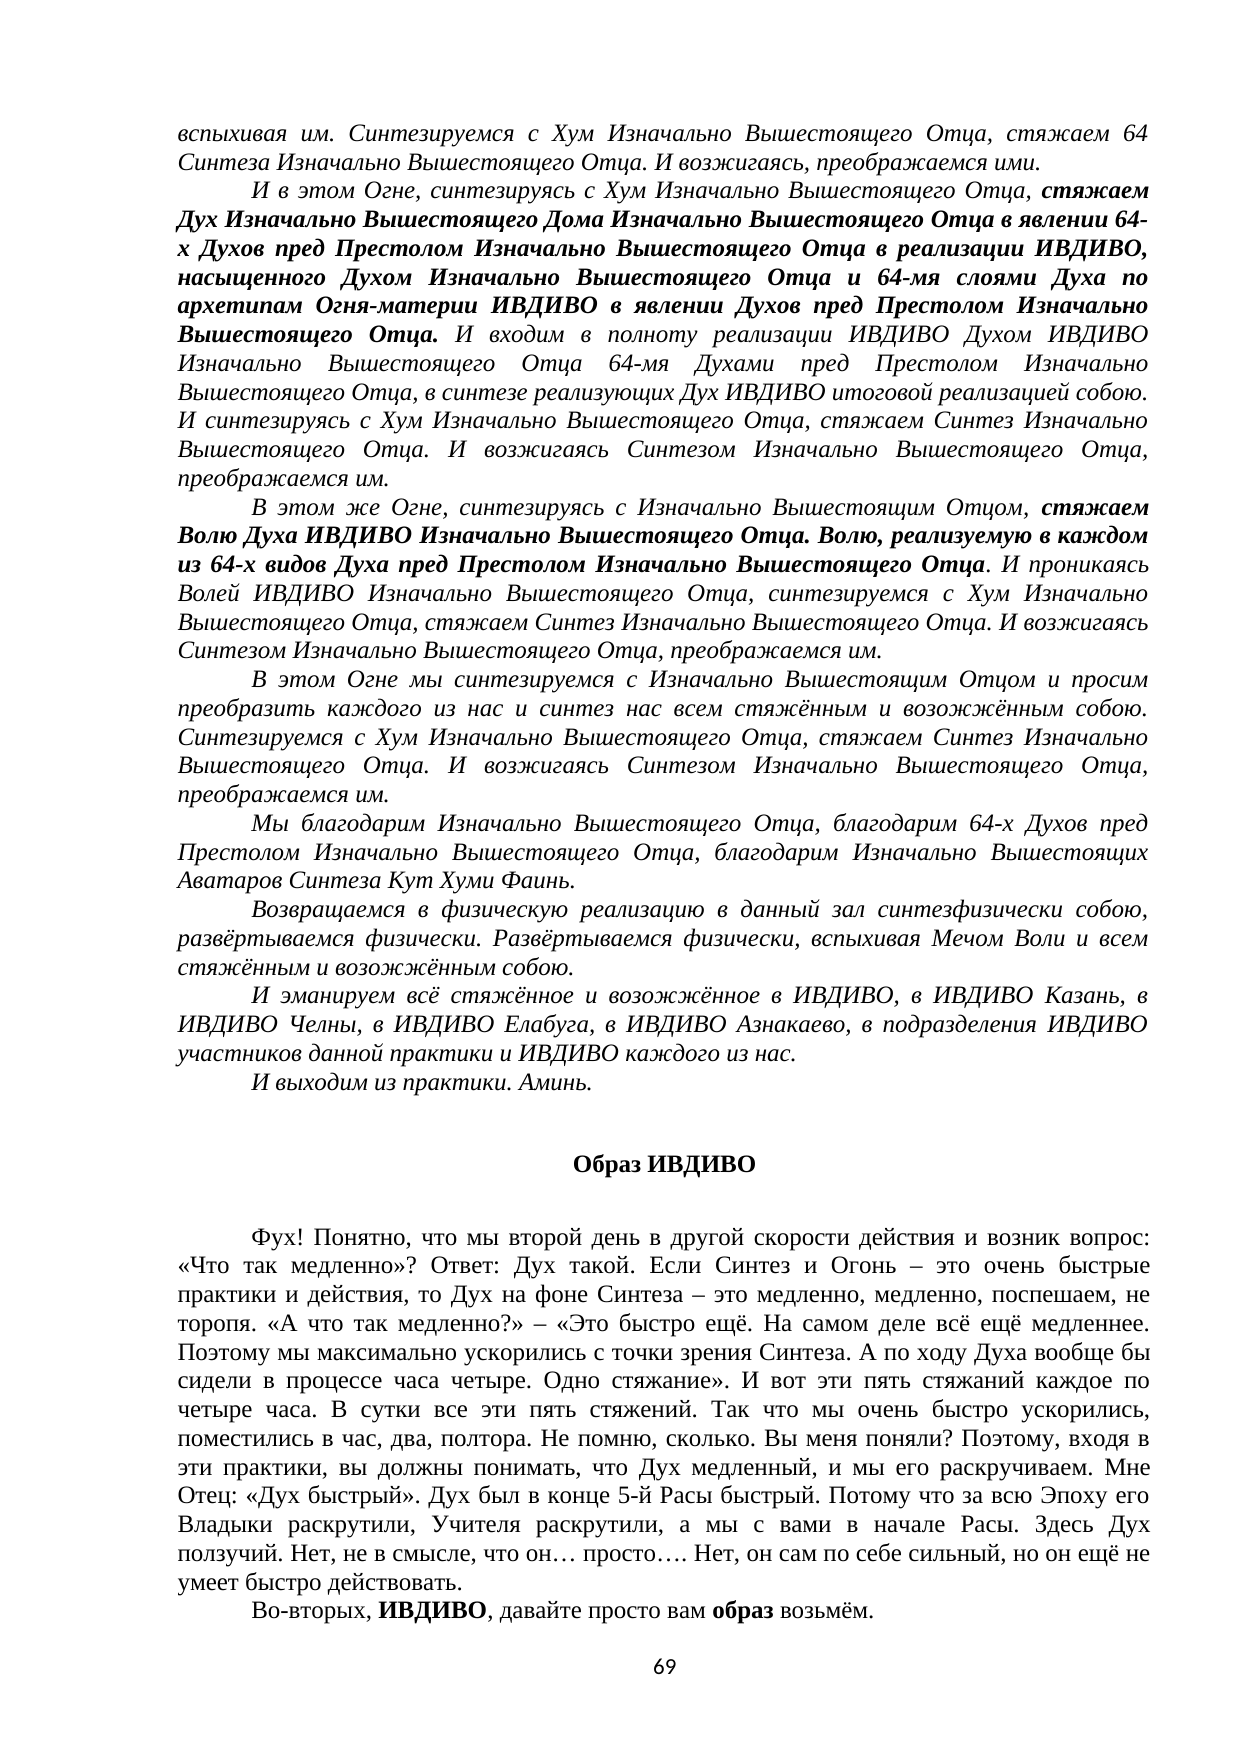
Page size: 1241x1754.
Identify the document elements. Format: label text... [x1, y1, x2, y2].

text И эманируем всё стяжённое и возожжённое в ИВДИВО, в ИВДИВО Казань, в ИВДИВО Челны, в ИВДИВО Елабуга, в ИВДИВО Азнакаево, в подразделения ИВДИВО участников данной практики и ИВДИВО каждого из нас. [177, 981, 1152, 1067]
text В этом же Огне, синтезируясь с Изначально Вышестоящим Отцом, стяжаем Волю Духа ИВДИВО Изначально Вышестоящего Отца. Волю, реализуемую в каждом из 64-х видов Духа пред Престолом Изначально Вышестоящего Отца. И проникаясь Волей ИВДИВО Изначально Вышестоящего Отца, синтезируемся с Хум Изначально Вышестоящего Отца, стяжаем Синтез Изначально Вышестоящего Отца. И возжигаясь Синтезом Изначально Вышестоящего Отца, преображаемся им. [177, 492, 1152, 664]
text Образ ИВДИВО [177, 1149, 1152, 1178]
text Во-вторых, ИВДИВО, давайте просто вам образ возьмём. [177, 1595, 1152, 1624]
text В этом Огне мы синтезируемся с Изначально Вышестоящим Отцом и просим преобразить каждого из нас и синтез нас всем стяжённым и возожжённым собою. Синтезируемся с Хум Изначально Вышестоящего Отца, стяжаем Синтез Изначально Вышестоящего Отца. И возжигаясь Синтезом Изначально Вышестоящего Отца, преображаемся им. [177, 664, 1152, 808]
text Мы благодарим Изначально Вышестоящего Отца, благодарим 64-х Духов пред Престолом Изначально Вышестоящего Отца, благодарим Изначально Вышестоящих Аватаров Синтеза Кут Хуми Фаинь. [177, 808, 1152, 894]
text Фух! Понятно, что мы второй день в другой скорости действия и возник вопрос: «Что так медленно»? Ответ: Дух такой. Если Синтез и Огонь – это очень быстрые практики и действия, то Дух на фоне Синтеза – это медленно, медленно, поспешаем, не торопя. «А что так медленно?» – «Это быстро ещё. На самом деле всё ещё медленнее. Поэтому мы максимально ускорились с точки зрения Синтеза. А по ходу Духа вообще бы сидели в процессе часа четыре. Одно стяжание». И вот эти пять стяжаний каждое по четыре часа. В сутки все эти пять стяжений. Так что мы очень быстро ускорились, поместились в час, два, полтора. Не помню, сколько. Вы меня поняли? Поэтому, входя в эти практики, вы должны понимать, что Дух медленный, и мы его раскручиваем. Мне Отец: «Дух быстрый». Дух был в конце 5-й Расы быстрый. Потому что за всю Эпоху его Владыки раскрутили, Учителя раскрутили, а мы с вами в начале Расы. Здесь Дух ползучий. Нет, не в смысле, что он… просто…. Нет, он сам по себе сильный, но он ещё не умеет быстро действовать. [177, 1222, 1152, 1595]
text И выходим из практики. Аминь. [177, 1067, 1152, 1096]
text И в этом Огне, синтезируясь с Хум Изначально Вышестоящего Отца, стяжаем Дух Изначально Вышестоящего Дома Изначально Вышестоящего Отца в явлении 64-х Духов пред Престолом Изначально Вышестоящего Отца в реализации ИВДИВО, насыщенного Духом Изначально Вышестоящего Отца и 64-мя слоями Духа по архетипам Огня-материи ИВДИВО в явлении Духов пред Престолом Изначально Вышестоящего Отца. И входим в полноту реализации ИВДИВО Духом ИВДИВО Изначально Вышестоящего Отца 64-мя Духами пред Престолом Изначально Вышестоящего Отца, в синтезе реализующих Дух ИВДИВО итоговой реализацией собою. И синтезируясь с Хум Изначально Вышестоящего Отца, стяжаем Синтез Изначально Вышестоящего Отца. И возжигаясь Синтезом Изначально Вышестоящего Отца, преображаемся им. [177, 176, 1152, 492]
text Возвращаемся в физическую реализацию в данный зал синтезфизически собою, развёртываемся физически. Развёртываемся физически, вспыхивая Мечом Воли и всем стяжённым и возожжённым собою. [177, 894, 1152, 981]
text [177, 118, 1152, 176]
